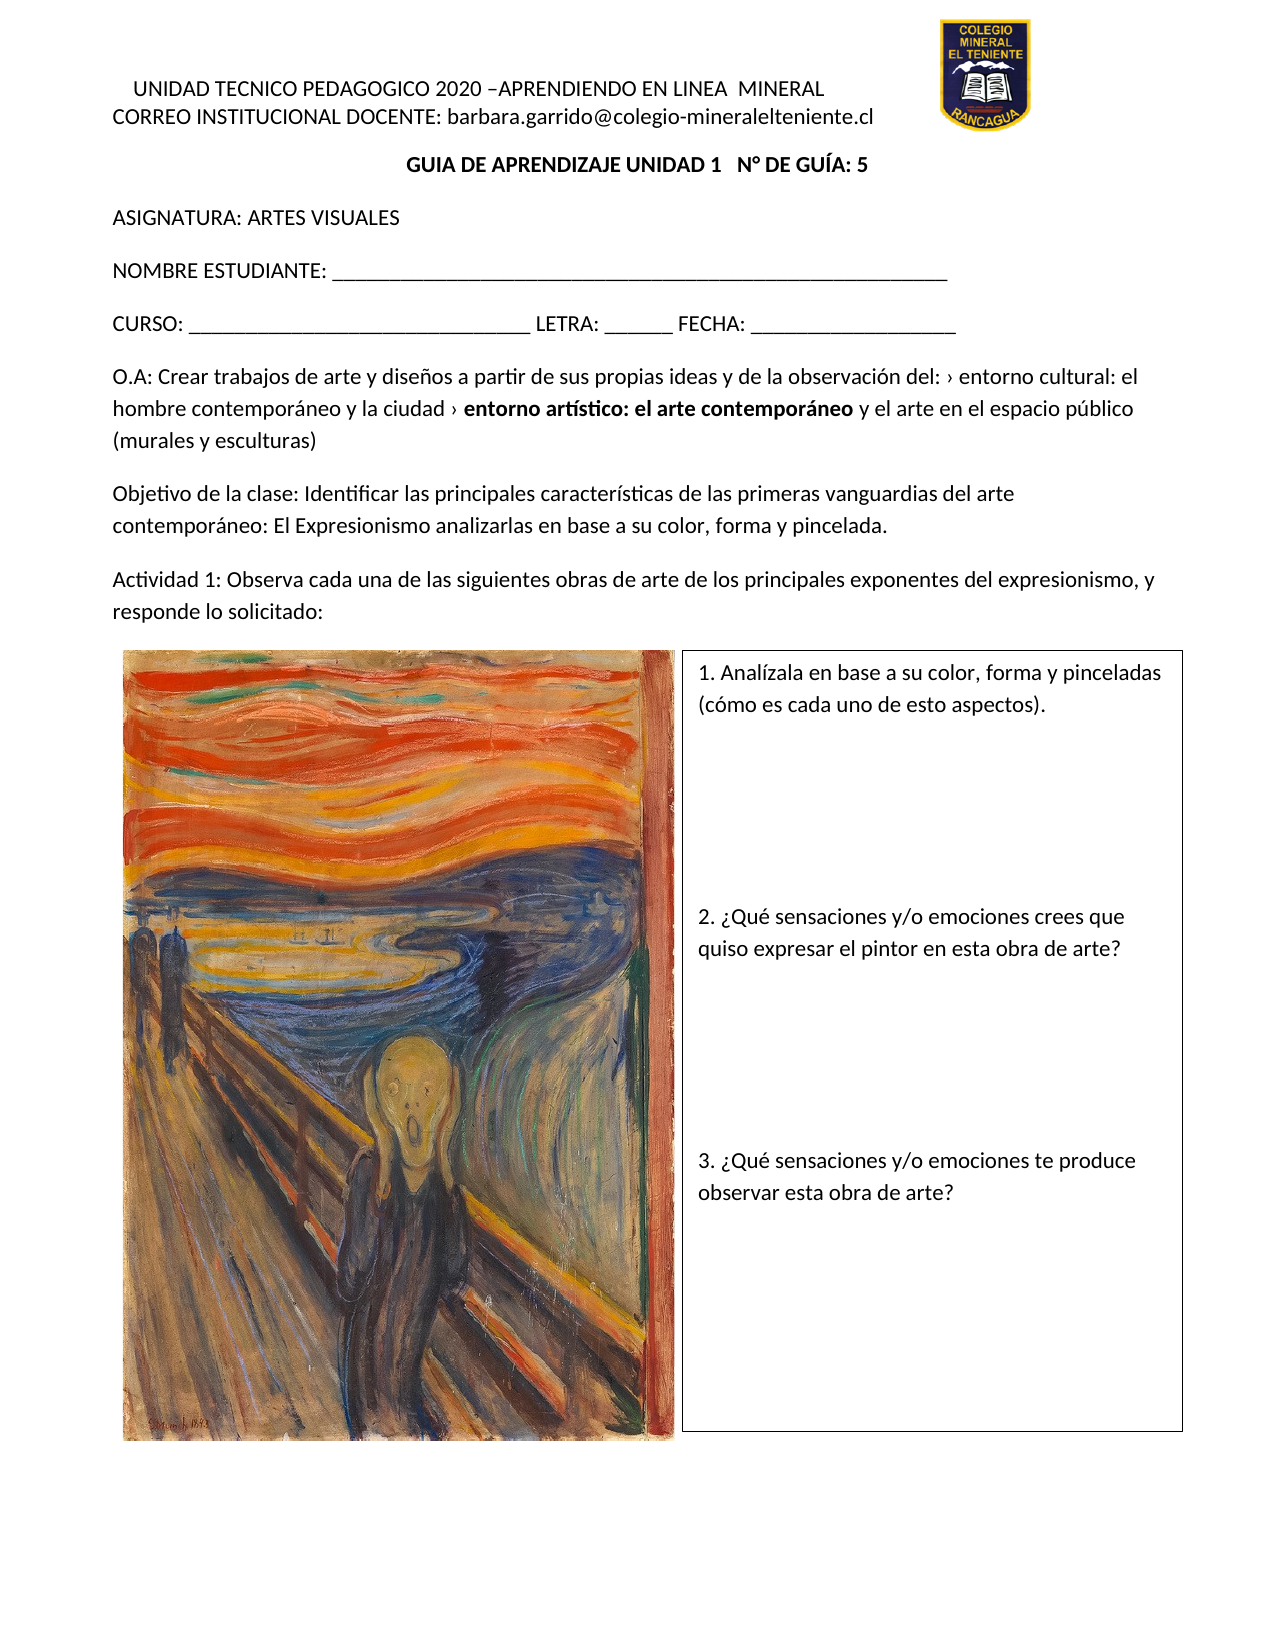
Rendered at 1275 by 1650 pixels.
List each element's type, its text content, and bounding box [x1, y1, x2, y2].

text Objetivo de la clase: Identificar las principales características de las primeras vanguardias del arte contemporáneo: El Expresionismo analizarlas en base a su color, forma y pincelada. [112, 479, 1162, 540]
text ASIGNATURA: ARTES VISUALES [112, 203, 1162, 231]
text NOMBRE ESTUDIANTE: ______________________________________________________ [112, 256, 1162, 284]
text GUIA DE APRENDIZAJE UNIDAD 1 N° DE GUÍA: 5 [112, 150, 1162, 178]
text Actividad 1: Observa cada una de las siguientes obras de arte de los principales exponentes del expresionismo, y responde lo solicitado: [112, 565, 1162, 625]
picture [122, 650, 675, 1441]
text O.A: Crear trabajos de arte y diseños a partir de sus propias ideas y de la observación del: › entorno cultural: el hombre contemporáneo y la ciudad › entorno artístico: el arte contemporáneo y el arte en el espacio público (murales y esculturas) [112, 362, 1162, 454]
text CURSO: ______________________________ LETRA: ______ FECHA: __________________ [112, 309, 1162, 337]
picture [936, 13, 1033, 132]
